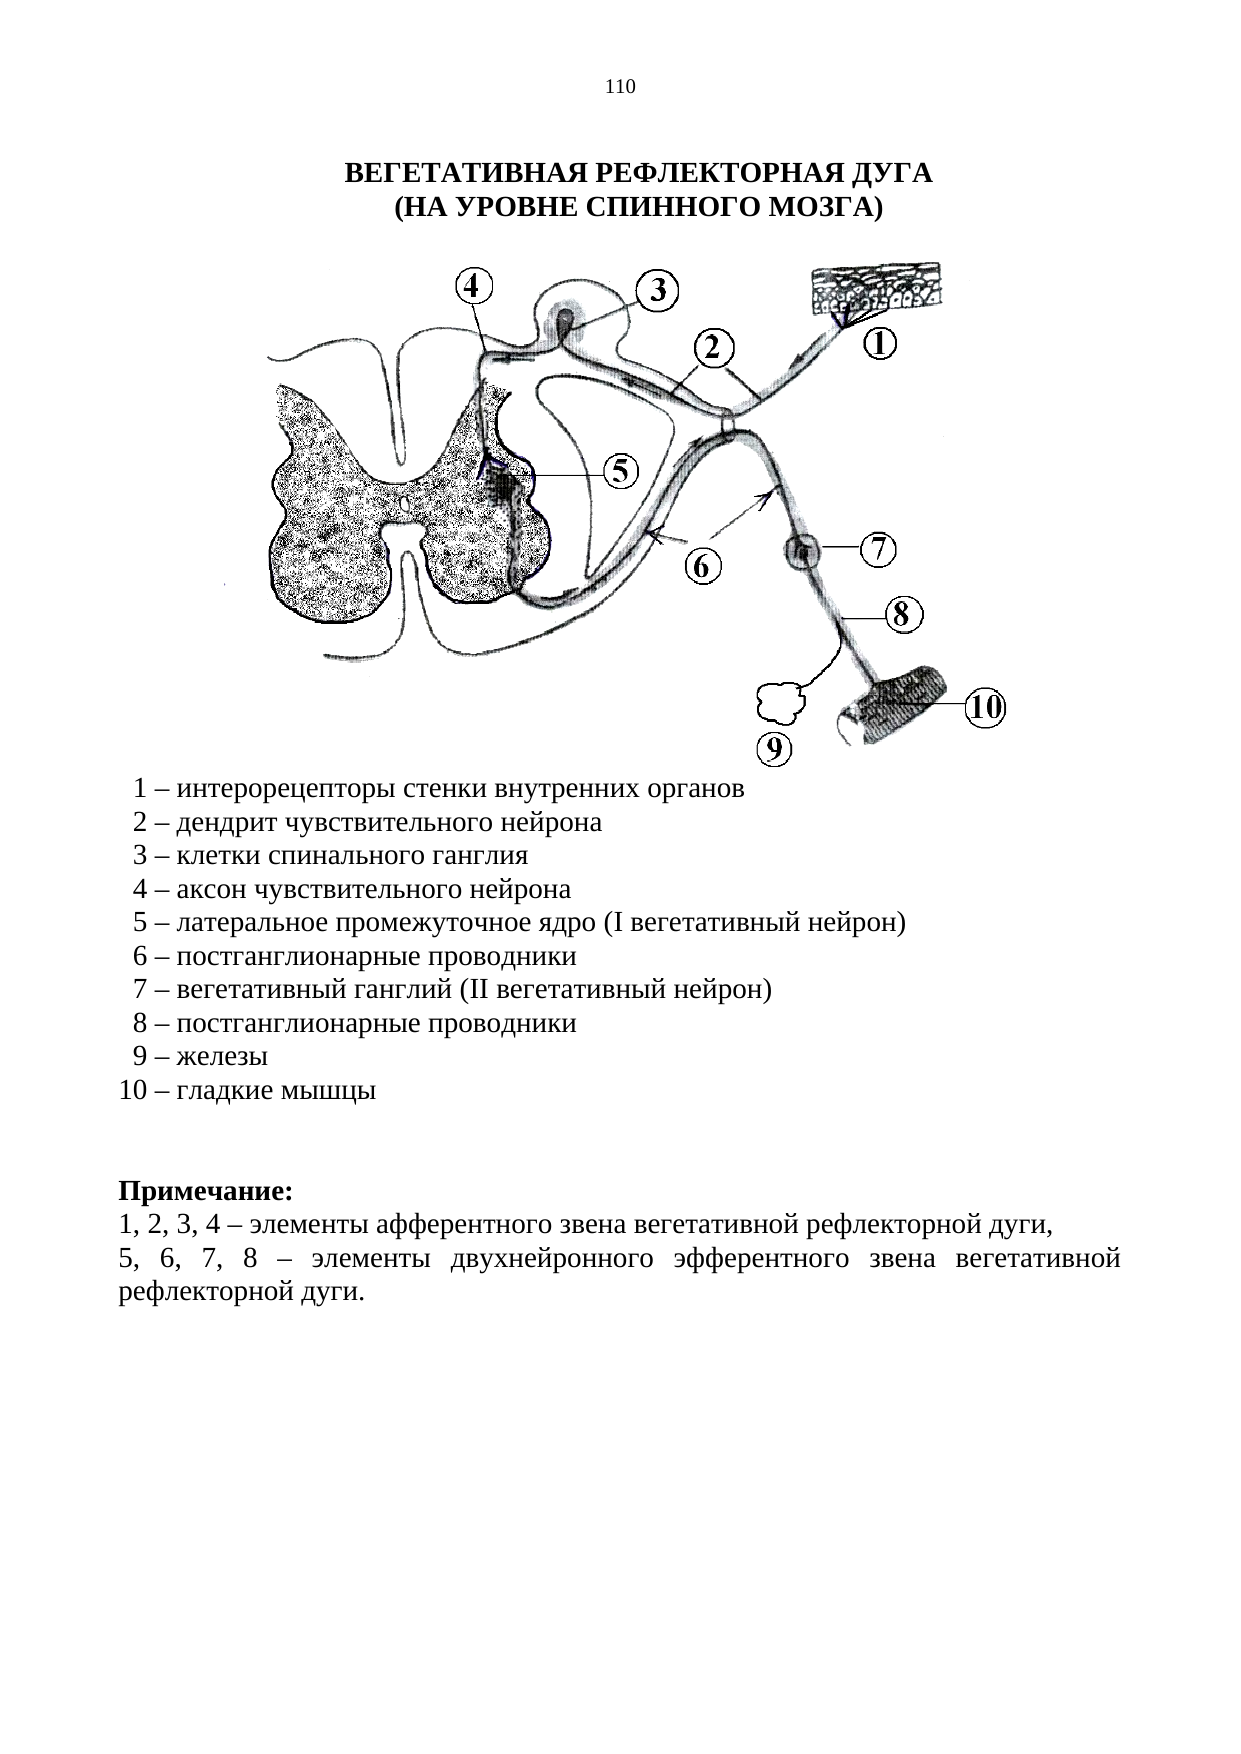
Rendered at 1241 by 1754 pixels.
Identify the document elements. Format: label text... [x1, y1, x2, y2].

text 7 – вегетативный ганглий (II вегетативный нейрон) [118, 971, 1122, 1005]
text 6 – постганглионарные проводники [118, 938, 1122, 971]
text Примечание: [118, 1173, 1122, 1206]
text 2 – дендрит чувствительного нейрона [118, 804, 1122, 837]
text Вегетативная рефлекторная дуга [156, 156, 1122, 189]
text 3 – клетки спинального ганглия [118, 837, 1122, 871]
text 5 – латеральное промежуточное ядро (I вегетативный нейрон) [118, 904, 1122, 938]
text 9 – железы [118, 1038, 1122, 1072]
text 10 – гладкие мышцы [118, 1072, 1122, 1106]
text 1, 2, 3, 4 – элементы афферентного звена вегетативной рефлекторной дуги, [118, 1206, 1122, 1240]
text (на уровне спинного мозга) [156, 189, 1122, 223]
text 8 – постганглионарные проводники [118, 1005, 1122, 1038]
text 5, 6, 7, 8 – элементы двухнейронного эфферентного звена вегетативной рефлекторной дуги. [118, 1240, 1122, 1307]
text 4 – аксон чувствительного нейрона [118, 871, 1122, 904]
text 1 – интерорецепторы стенки внутренних органов [118, 770, 1122, 804]
